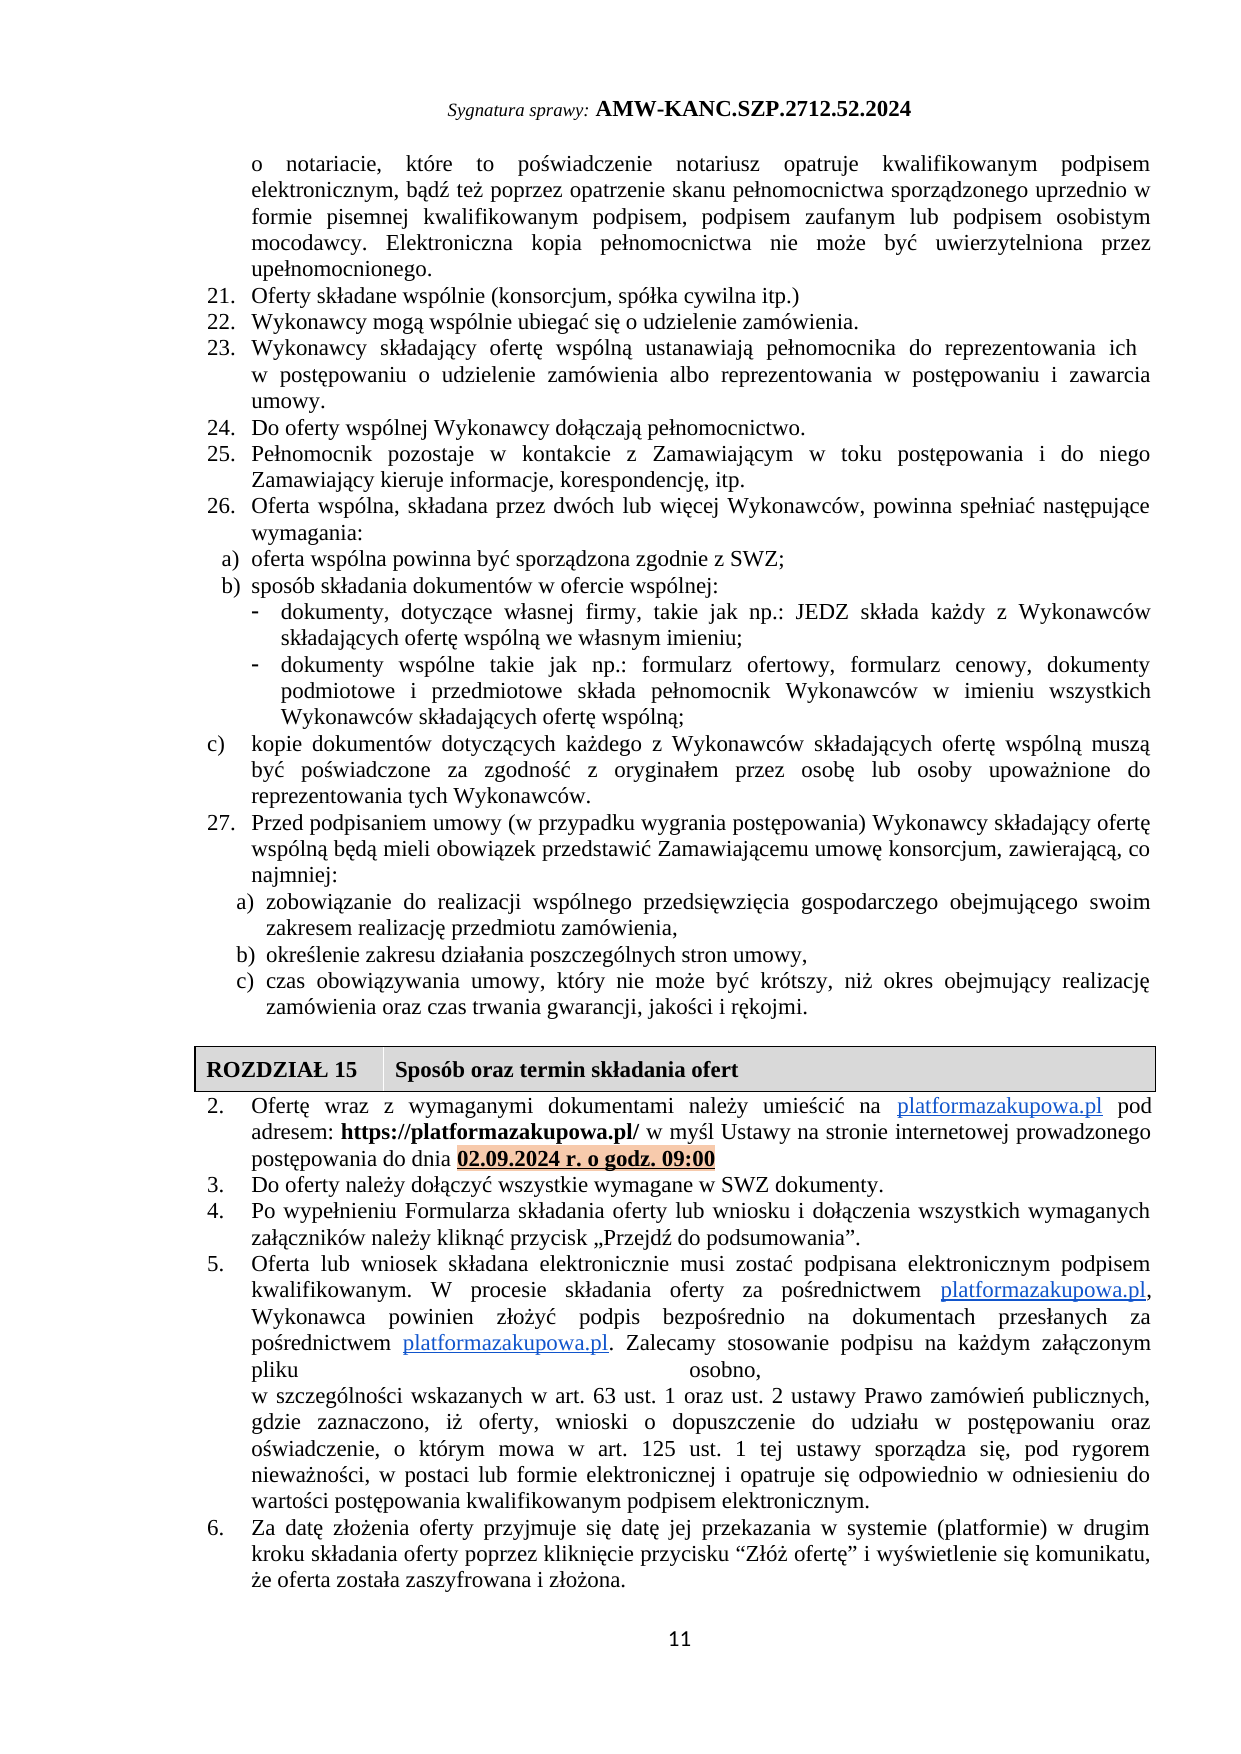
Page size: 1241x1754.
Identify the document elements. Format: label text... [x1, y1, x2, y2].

list Oferty składane wspólnie (konsorcjum, spółka cywilna itp.) [207, 282, 1152, 308]
list Do oferty wspólnej Wykonawcy dołączają pełnomocnictwo. [207, 413, 1152, 440]
list Wykonawcy mogą wspólnie ubiegać się o udzielenie zamówienia. [207, 308, 1152, 334]
list Oferta lub wniosek składana elektronicznie musi zostać podpisana elektronicznym podpisem kwalifikowanym. W procesie składania oferty za pośrednictwem platformazakupowa.pl, Wykonawca powinien złożyć podpis bezpośrednio na dokumentach przesłanych za pośrednictwem platformazakupowa.pl. Zalecamy stosowanie podpisu na każdym załączonym pliku osobno, w szczególności wskazanych w art. 63 ust. 1 oraz ust. 2 ustawy Prawo zamówień publicznych, gdzie zaznaczono, iż oferty, wnioski o dopuszczenie do udziału w postępowaniu oraz oświadczenie, o którym mowa w art. 125 ust. 1 tej ustawy sporządza się, pod rygorem nieważności, w postaci lub formie elektronicznej i opatruje się odpowiednio w odniesieniu do wartości postępowania kwalifikowanym podpisem elektronicznym. [207, 1250, 1152, 1514]
list zobowiązanie do realizacji wspólnego przedsięwzięcia gospodarczego obejmującego swoim zakresem realizację przedmiotu zamówienia, [236, 888, 1152, 941]
list sposób składania dokumentów w ofercie wspólnej: [221, 572, 1152, 598]
list dokumenty wspólne takie jak np.: formularz ofertowy, formularz cenowy, dokumenty podmiotowe i przedmiotowe składa pełnomocnik Wykonawców w imieniu wszystkich Wykonawców składających ofertę wspólną; [251, 651, 1152, 730]
list dokumenty, dotyczące własnej firmy, takie jak np.: JEDZ składa każdy z Wykonawców składających ofertę wspólną we własnym imieniu; [251, 598, 1152, 651]
list oferta wspólna powinna być sporządzona zgodnie z SWZ; [221, 545, 1152, 572]
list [207, 150, 1152, 282]
table_header Sposób oraz termin składania ofert [384, 1047, 1155, 1091]
list Pełnomocnik pozostaje w kontakcie z Zamawiającym w toku postępowania i do niego Zamawiający kieruje informacje, korespondencję, itp. [207, 440, 1152, 493]
list kopie dokumentów dotyczących każdego z Wykonawców składających ofertę wspólną muszą być poświadczone za zgodność z oryginałem przez osobę lub osoby upoważnione do reprezentowania tych Wykonawców. [207, 730, 1152, 809]
list Ofertę wraz z wymaganymi dokumentami należy umieścić na platformazakupowa.pl pod adresem: https://platformazakupowa.pl/ w myśl Ustawy na stronie internetowej prowadzonego postępowania do dnia 02.09.2024 r. o godz. 09:00 [207, 1092, 1152, 1171]
list określenie zakresu działania poszczególnych stron umowy, [236, 941, 1152, 967]
list Po wypełnieniu Formularza składania oferty lub wniosku i dołączenia wszystkich wymaganych załączników należy kliknąć przycisk „Przejdź do podsumowania”. [207, 1197, 1152, 1250]
list Wykonawcy składający ofertę wspólną ustanawiają pełnomocnika do reprezentowania ich w postępowaniu o udzielenie zamówienia albo reprezentowania w postępowaniu i zawarcia umowy. [207, 334, 1152, 413]
list Do oferty należy dołączyć wszystkie wymagane w SWZ dokumenty. [207, 1171, 1152, 1197]
list czas obowiązywania umowy, który nie może być krótszy, niż okres obejmujący realizację zamówienia oraz czas trwania gwarancji, jakości i rękojmi. [236, 967, 1152, 1020]
table_header ROZDZIAŁ 15 [196, 1047, 383, 1091]
list Za datę złożenia oferty przyjmuje się datę jej przekazania w systemie (platformie) w drugim kroku składania oferty poprzez kliknięcie przycisku “Złóż ofertę” i wyświetlenie się komunikatu, że oferta została zaszyfrowana i złożona. [207, 1514, 1152, 1593]
list Przed podpisaniem umowy (w przypadku wygrania postępowania) Wykonawcy składający ofertę wspólną będą mieli obowiązek przedstawić Zamawiającemu umowę konsorcjum, zawierającą, co najmniej: [207, 809, 1152, 888]
list Oferta wspólna, składana przez dwóch lub więcej Wykonawców, powinna spełniać następujące wymagania: [207, 493, 1152, 545]
